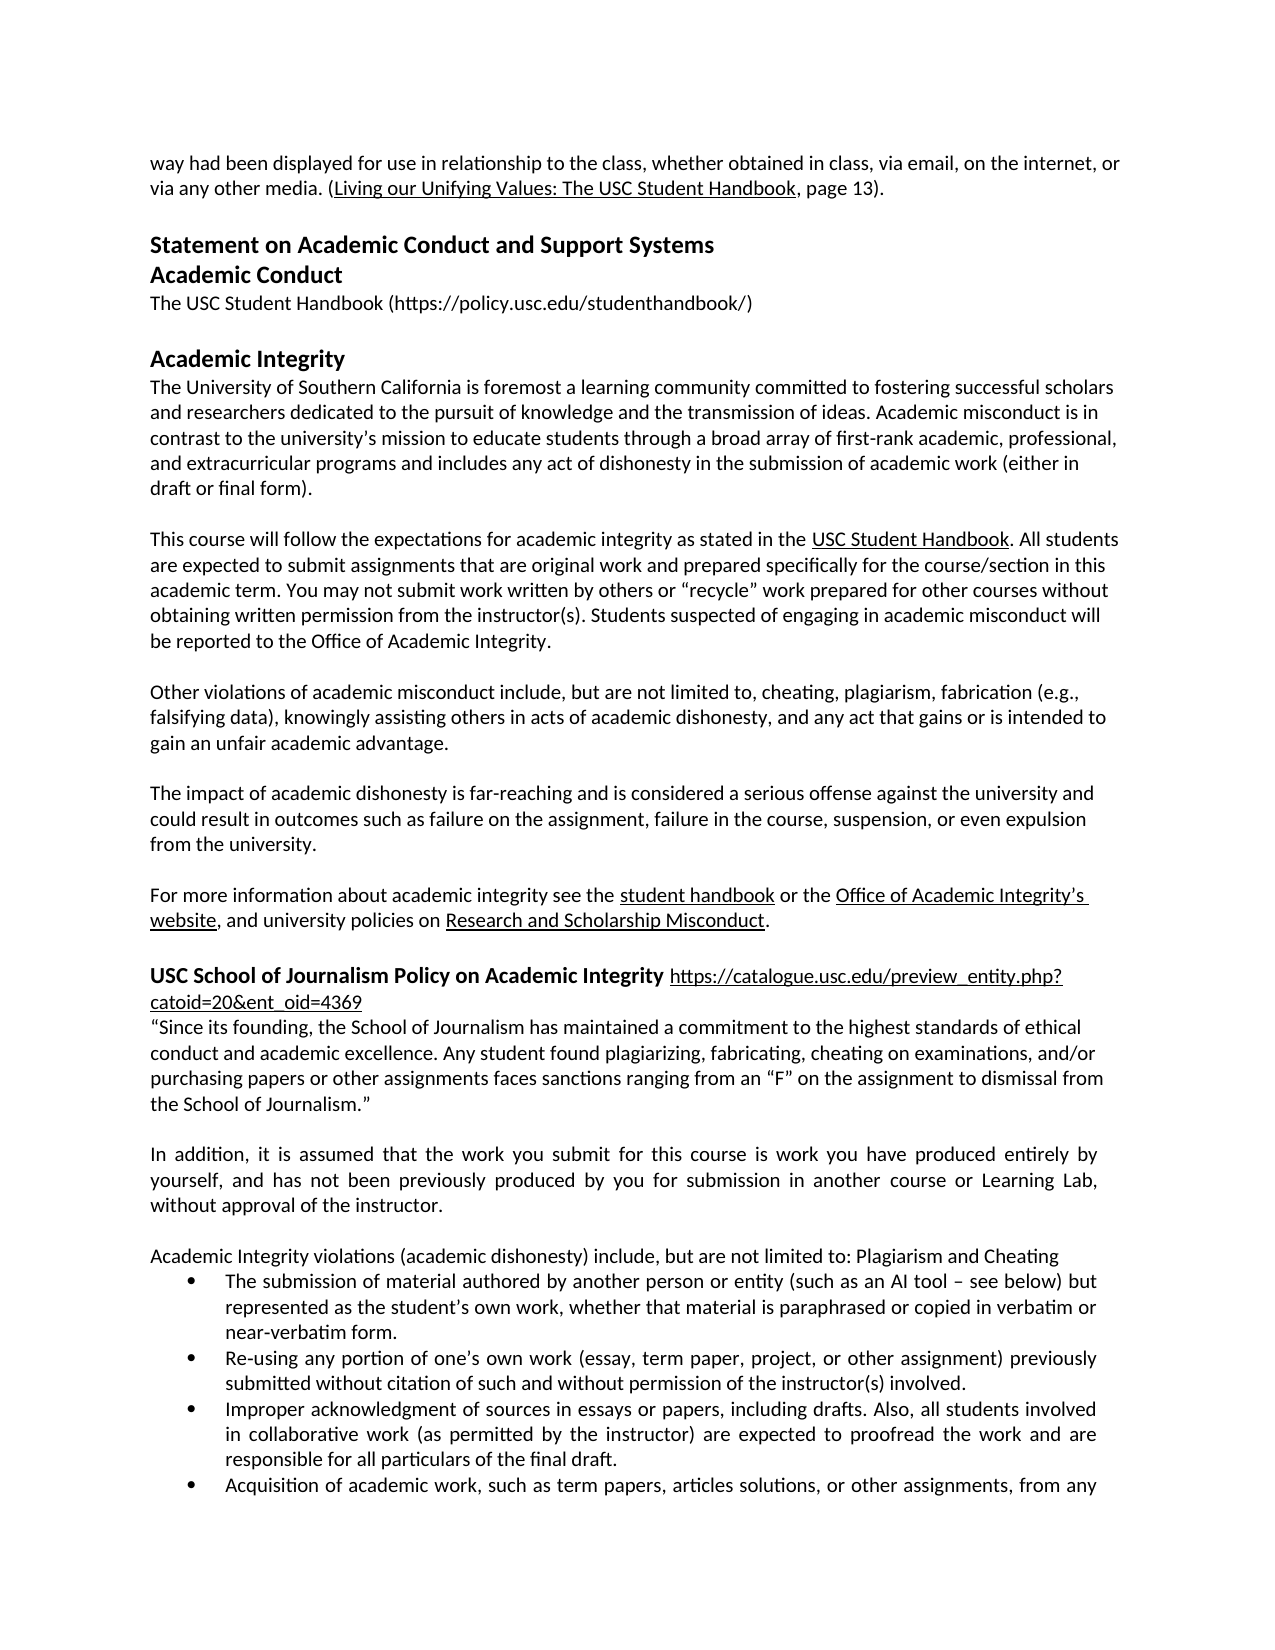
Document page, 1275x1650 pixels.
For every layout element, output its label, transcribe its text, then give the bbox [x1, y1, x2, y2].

subtitle Statement on Academic Conduct and Support Systems [150, 229, 796, 259]
text The impact of academic dishonesty is far-reaching and is considered a serious offense against the university and could result in outcomes such as failure on the assignment, failure in the course, suspension, or even expulsion from the university. [150, 781, 1125, 857]
list Improper acknowledgment of sources in essays or papers, including drafts. Also, all students involved in collaborative work (as permitted by the instructor) are expected to proofread the work and are responsible for all particulars of the final draft. [188, 1396, 1099, 1472]
text The USC Student Handbook (https://policy.usc.edu/studenthandbook/) [150, 290, 1125, 315]
text The University of Southern California is foremost a learning community committed to fostering successful scholars and researchers dedicated to the pursuit of knowledge and the transmission of ideas. Academic misconduct is in contrast to the university’s mission to educate students through a broad array of first-rank academic, professional, and extracurricular programs and includes any act of dishonesty in the submission of academic work (either in draft or final form). [150, 374, 1125, 501]
text This course will follow the expectations for academic integrity as stated in the USC Student Handbook. All students are expected to submit assignments that are original work and prepared specifically for the course/section in this academic term. You may not submit work written by others or “recycle” work prepared for other courses without obtaining written permission from the instructor(s). Students suspected of engaging in academic misconduct will be reported to the Office of Academic Integrity. [150, 526, 1125, 653]
list Re‐using any portion of one’s own work (essay, term paper, project, or other assignment) previously submitted without citation of such and without permission of the instructor(s) involved. [188, 1345, 1099, 1396]
text For more information about academic integrity see the student handbook or the Office of Academic Integrity’s website, and university policies on Research and Scholarship Misconduct. [150, 882, 1125, 933]
text “Since its founding, the School of Journalism has maintained a commitment to the highest standards of ethical conduct and academic excellence. Any student found plagiarizing, fabricating, cheating on examinations, and/or purchasing papers or other assignments faces sanctions ranging from an “F” on the assignment to dismissal from the School of Journalism.” [150, 1014, 1111, 1116]
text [150, 150, 1125, 201]
text In addition, it is assumed that the work you submit for this course is work you have produced entirely by yourself, and has not been previously produced by you for submission in another course or Learning Lab, without approval of the instructor. [150, 1142, 1099, 1218]
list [188, 1472, 1099, 1497]
text USC School of Journalism Policy on Academic Integrity https://catalogue.usc.edu/preview_entity.php?catoid=20&ent_oid=4369 [150, 961, 1125, 1014]
subtitle Academic Conduct [150, 259, 796, 290]
text Other violations of academic misconduct include, but are not limited to, cheating, plagiarism, fabrication (e.g., falsifying data), knowingly assisting others in acts of academic dishonesty, and any act that gains or is intended to gain an unfair academic advantage. [150, 679, 1125, 755]
text Academic Integrity violations (academic dishonesty) include, but are not limited to: Plagiarism and Cheating [150, 1243, 1099, 1269]
list The submission of material authored by another person or entity (such as an AI tool – see below) but represented as the student’s own work, whether that material is paraphrased or copied in verbatim or near‐verbatim form. [188, 1269, 1099, 1345]
subtitle Academic Integrity [150, 343, 1125, 374]
